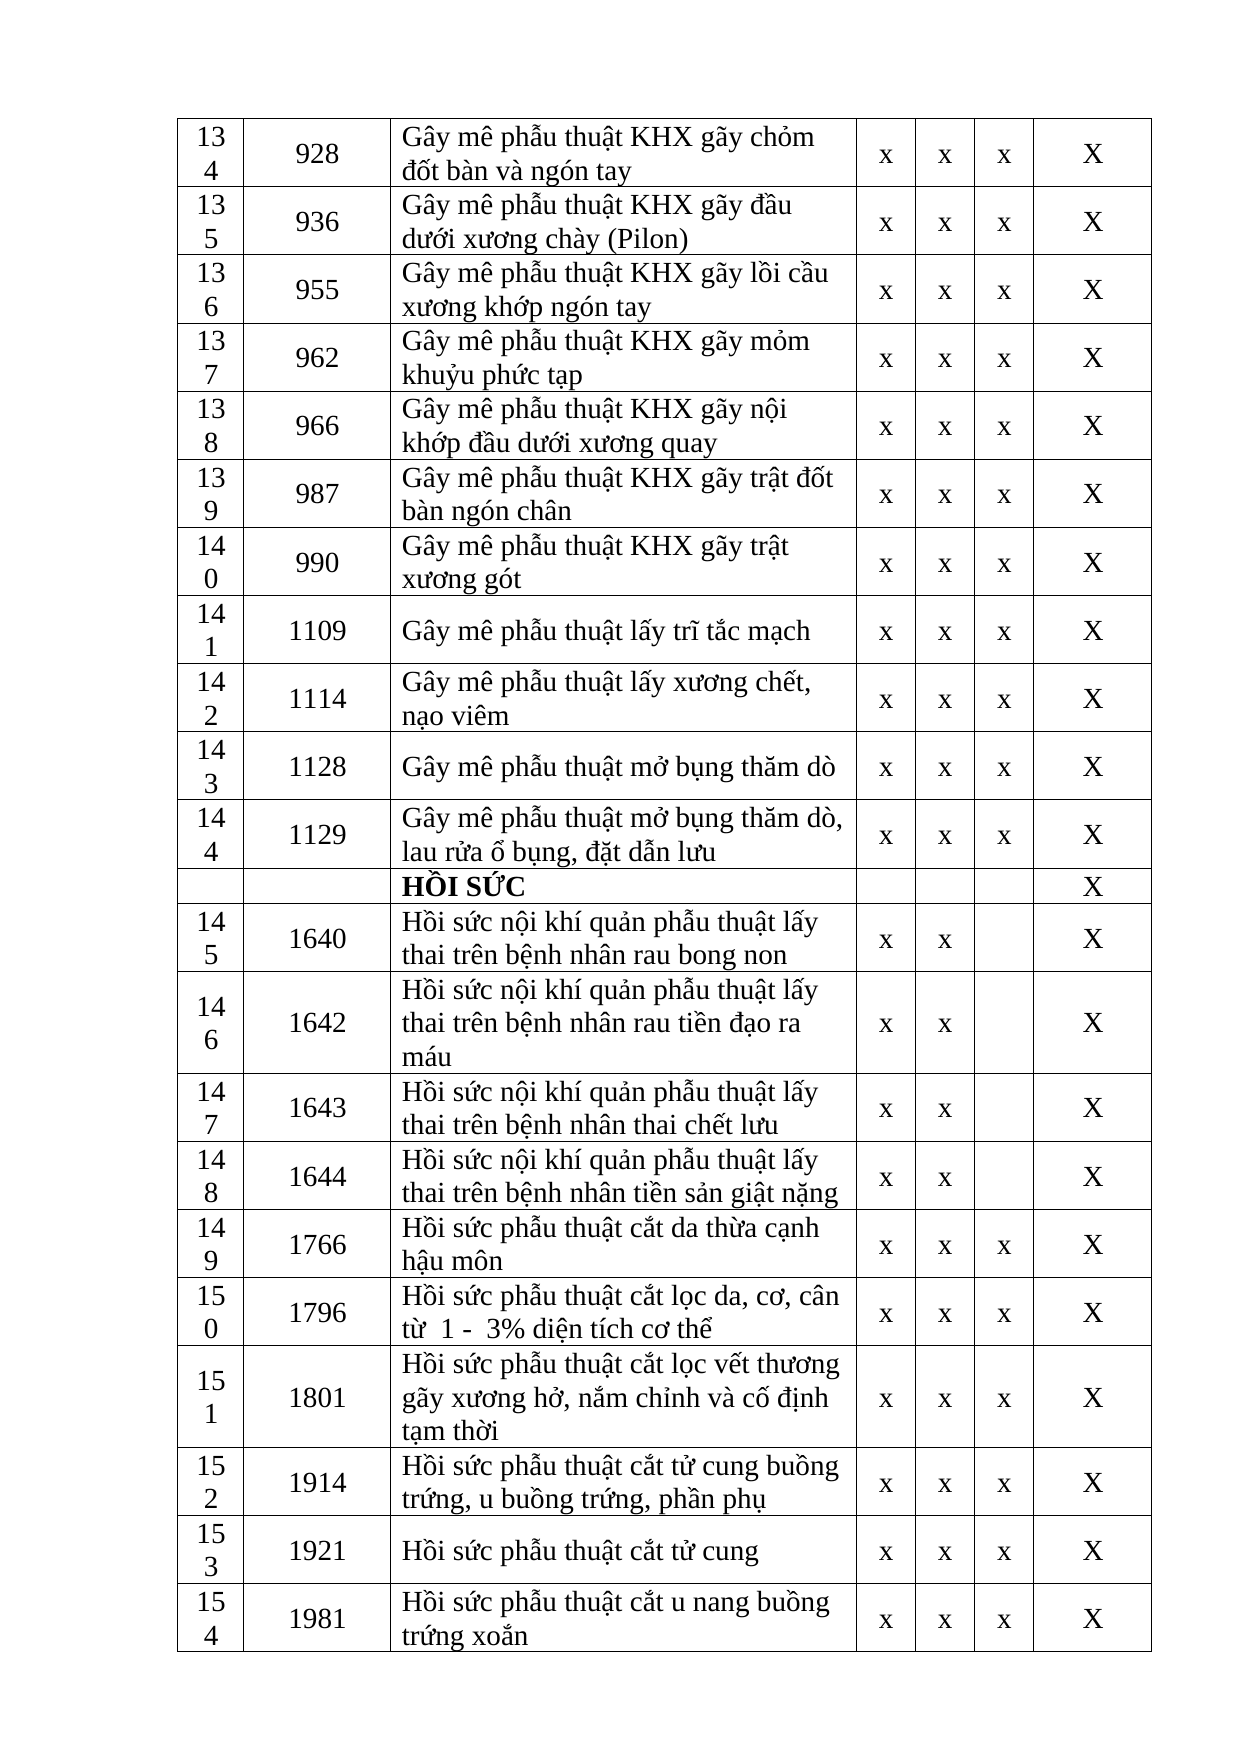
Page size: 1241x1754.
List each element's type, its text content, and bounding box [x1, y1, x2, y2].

table_cell Gây mê phẫu thuật KHX gãy chỏm đốt bàn và ngón tay [391, 119, 856, 186]
table_cell Gây mê phẫu thuật KHX gãy lồi cầu xương khớp ngón tay [391, 255, 856, 322]
table_cell x [975, 460, 1033, 527]
table_cell Gây mê phẫu thuật KHX gãy nội khớp đầu dưới xương quay [391, 392, 856, 459]
table_cell 154 [178, 1584, 243, 1651]
table_cell X [1034, 1346, 1151, 1447]
table_cell x [857, 1142, 915, 1209]
table_cell x [916, 596, 974, 663]
table_cell [178, 869, 243, 903]
table_cell x [916, 460, 974, 527]
table_cell x [857, 1448, 915, 1515]
table_cell 1801 [244, 1346, 390, 1447]
table_cell [244, 869, 390, 903]
table_cell x [857, 1074, 915, 1141]
table_cell x [975, 1584, 1033, 1651]
table_cell x [857, 1584, 915, 1651]
table_cell x [916, 1210, 974, 1277]
table_cell 147 [178, 1074, 243, 1141]
table_cell x [916, 664, 974, 731]
table_cell x [916, 1278, 974, 1345]
table_cell x [975, 664, 1033, 731]
table_cell Gây mê phẫu thuật lấy xương chết, nạo viêm [391, 664, 856, 731]
table_cell x [916, 1142, 974, 1209]
table_cell 135 [178, 187, 243, 254]
table_cell Hồi sức nội khí quản phẫu thuật lấy thai trên bệnh nhân rau bong non [391, 904, 856, 971]
table_cell x [857, 596, 915, 663]
table_cell 1109 [244, 596, 390, 663]
table_cell x [975, 255, 1033, 322]
table_cell Hồi sức phẫu thuật cắt lọc da, cơ, cân từ 1 - 3% diện tích cơ thể [391, 1278, 856, 1345]
table_cell 139 [178, 460, 243, 527]
table_cell x [916, 904, 974, 971]
table_cell x [975, 1210, 1033, 1277]
table_cell Hồi sức nội khí quản phẫu thuật lấy thai trên bệnh nhân rau tiền đạo ra máu [391, 972, 856, 1073]
table_cell 149 [178, 1210, 243, 1277]
table_cell [975, 1074, 1033, 1141]
table_cell X [1034, 324, 1151, 391]
table_cell x [857, 460, 915, 527]
table_cell X [1034, 732, 1151, 799]
table_cell X [1034, 460, 1151, 527]
table_cell x [916, 528, 974, 595]
table_cell Gây mê phẫu thuật KHX gãy trật xương gót [391, 528, 856, 595]
table_cell Hồi sức nội khí quản phẫu thuật lấy thai trên bệnh nhân thai chết lưu [391, 1074, 856, 1141]
table_cell x [975, 324, 1033, 391]
table_cell 928 [244, 119, 390, 186]
table_cell 151 [178, 1346, 243, 1447]
table_cell 1643 [244, 1074, 390, 1141]
table_cell x [916, 324, 974, 391]
table_cell Gây mê phẫu thuật KHX gãy mỏm khuỷu phức tạp [391, 324, 856, 391]
table_cell HỒI SỨC [391, 869, 856, 903]
table_cell x [857, 972, 915, 1073]
table_cell Hồi sức phẫu thuật cắt tử cung buồng trứng, u buồng trứng, phần phụ [391, 1448, 856, 1515]
table_cell X [1034, 255, 1151, 322]
table_cell X [1034, 1074, 1151, 1141]
table_cell 141 [178, 596, 243, 663]
table_cell X [1034, 187, 1151, 254]
table_cell x [975, 187, 1033, 254]
table_cell 148 [178, 1142, 243, 1209]
table_cell 1128 [244, 732, 390, 799]
table_cell x [857, 1278, 915, 1345]
table_cell X [1034, 664, 1151, 731]
table_cell x [857, 324, 915, 391]
table_cell 1796 [244, 1278, 390, 1345]
table_cell x [916, 972, 974, 1073]
table_cell x [975, 596, 1033, 663]
table_cell 1640 [244, 904, 390, 971]
table_cell x [916, 1346, 974, 1447]
table_cell Hồi sức phẫu thuật cắt da thừa cạnh hậu môn [391, 1210, 856, 1277]
table_cell 146 [178, 972, 243, 1073]
table_cell [975, 904, 1033, 971]
table_cell x [975, 119, 1033, 186]
table_cell x [857, 1210, 915, 1277]
table_cell 143 [178, 732, 243, 799]
table_cell Gây mê phẫu thuật lấy trĩ tắc mạch [391, 596, 856, 663]
table_cell Gây mê phẫu thuật KHX gãy đầu dưới xương chày (Pilon) [391, 187, 856, 254]
table_cell x [857, 392, 915, 459]
table_cell [975, 972, 1033, 1073]
table_cell x [857, 800, 915, 867]
table_cell 1921 [244, 1516, 390, 1583]
table_cell x [975, 1278, 1033, 1345]
table_cell 134 [178, 119, 243, 186]
table_cell 138 [178, 392, 243, 459]
table_cell Gây mê phẫu thuật mở bụng thăm dò [391, 732, 856, 799]
table_cell 966 [244, 392, 390, 459]
table_cell x [857, 1346, 915, 1447]
table_cell x [857, 119, 915, 186]
table_cell 1642 [244, 972, 390, 1073]
table_cell x [857, 1516, 915, 1583]
table_cell x [975, 732, 1033, 799]
table_cell x [857, 528, 915, 595]
table_cell 990 [244, 528, 390, 595]
table_cell [916, 869, 974, 903]
table_cell x [857, 187, 915, 254]
table_cell x [857, 732, 915, 799]
table_cell X [1034, 1142, 1151, 1209]
table_cell Hồi sức nội khí quản phẫu thuật lấy thai trên bệnh nhân tiền sản giật nặng [391, 1142, 856, 1209]
table_cell X [1034, 1278, 1151, 1345]
table_cell X [1034, 1210, 1151, 1277]
table_cell X [1034, 528, 1151, 595]
table_cell 136 [178, 255, 243, 322]
table_cell x [916, 119, 974, 186]
table_cell [975, 1142, 1033, 1209]
table_cell x [975, 392, 1033, 459]
table_cell x [916, 800, 974, 867]
table_cell 140 [178, 528, 243, 595]
table_cell Hồi sức phẫu thuật cắt tử cung [391, 1516, 856, 1583]
table_cell 1114 [244, 664, 390, 731]
table_cell 955 [244, 255, 390, 322]
table_cell 962 [244, 324, 390, 391]
table_cell 137 [178, 324, 243, 391]
table_cell 1644 [244, 1142, 390, 1209]
table_cell 153 [178, 1516, 243, 1583]
table_cell 144 [178, 800, 243, 867]
table_cell 145 [178, 904, 243, 971]
table_cell x [975, 1516, 1033, 1583]
table_cell 1981 [244, 1584, 390, 1651]
table_cell x [857, 664, 915, 731]
table_cell X [1034, 1448, 1151, 1515]
table_cell Gây mê phẫu thuật mở bụng thăm dò, lau rửa ổ bụng, đặt dẫn lưu [391, 800, 856, 867]
table_cell x [916, 255, 974, 322]
table_cell X [1034, 904, 1151, 971]
table_cell [857, 869, 915, 903]
table_cell X [1034, 392, 1151, 459]
table_cell x [975, 528, 1033, 595]
table_cell 936 [244, 187, 390, 254]
table_cell X [1034, 596, 1151, 663]
table_cell x [916, 187, 974, 254]
table_cell Hồi sức phẫu thuật cắt lọc vết thương gãy xương hở, nắm chỉnh và cố định tạm thời [391, 1346, 856, 1447]
table_cell X [1034, 972, 1151, 1073]
table_cell 987 [244, 460, 390, 527]
table_cell Hồi sức phẫu thuật cắt u nang buồng trứng xoắn [391, 1584, 856, 1651]
table_cell x [975, 1346, 1033, 1447]
table_cell X [1034, 869, 1151, 903]
table_cell 152 [178, 1448, 243, 1515]
table_cell [975, 869, 1033, 903]
table_cell x [857, 255, 915, 322]
table_cell 1914 [244, 1448, 390, 1515]
table_cell 150 [178, 1278, 243, 1345]
table_cell x [857, 904, 915, 971]
table_cell X [1034, 119, 1151, 186]
table_cell x [916, 1074, 974, 1141]
table_cell X [1034, 800, 1151, 867]
table_cell 142 [178, 664, 243, 731]
table_cell X [1034, 1516, 1151, 1583]
table_cell x [916, 1584, 974, 1651]
table_cell x [916, 732, 974, 799]
table_cell 1129 [244, 800, 390, 867]
table_cell x [916, 1448, 974, 1515]
table_cell 1766 [244, 1210, 390, 1277]
table_cell x [975, 1448, 1033, 1515]
table_cell x [975, 800, 1033, 867]
table_cell x [916, 1516, 974, 1583]
table_cell x [916, 392, 974, 459]
table_cell X [1034, 1584, 1151, 1651]
table_cell Gây mê phẫu thuật KHX gãy trật đốt bàn ngón chân [391, 460, 856, 527]
